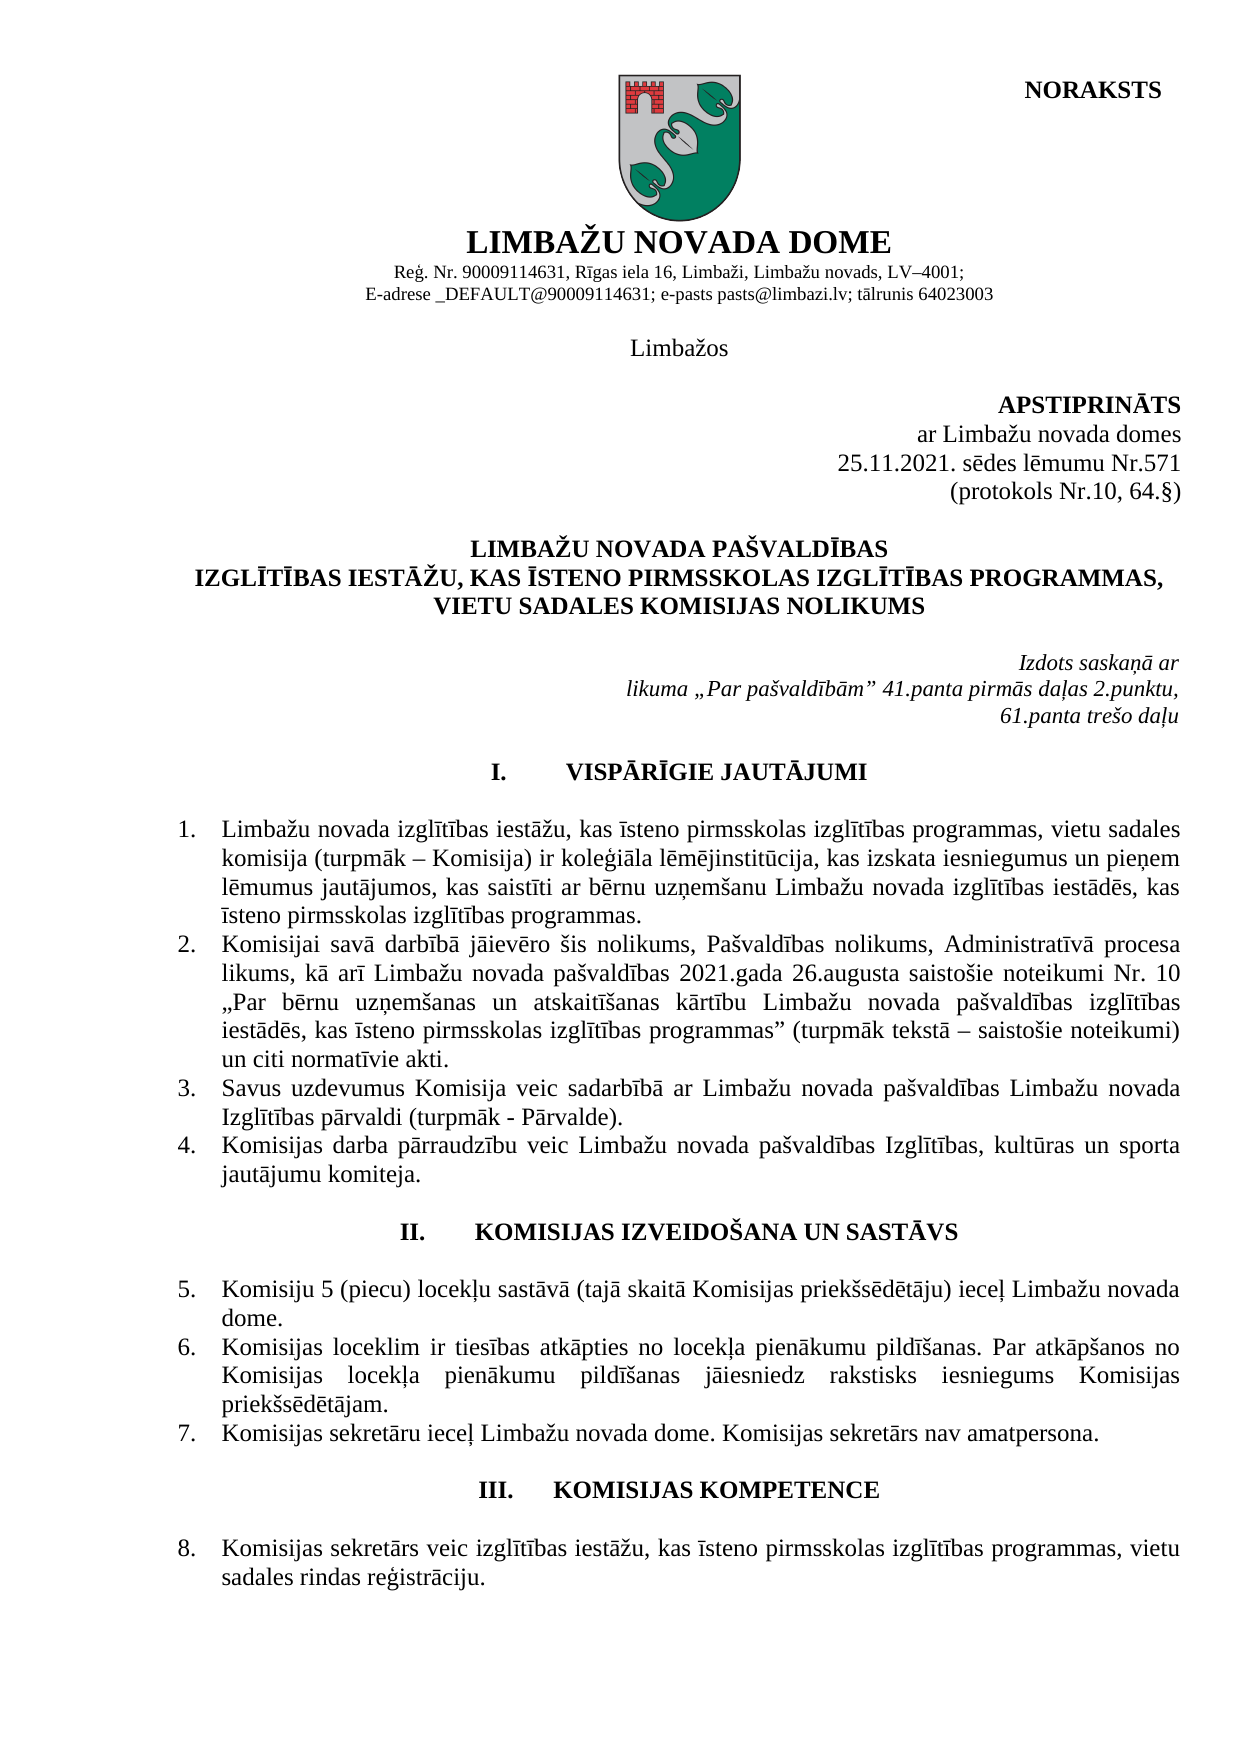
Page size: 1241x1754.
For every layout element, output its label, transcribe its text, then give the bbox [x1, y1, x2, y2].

text 61.panta trešo daļu [177, 702, 1181, 728]
list Komisijai savā darbībā jāievēro šis nolikums, Pašvaldības nolikums, Administratīvā procesa likums, kā arī Limbažu novada pašvaldības 2021.gada 26.augusta saistošie noteikumi Nr. 10 „Par bērnu uzņemšanas un atskaitīšanas kārtību Limbažu novada pašvaldības izglītības iestādēs, kas īsteno pirmsskolas izglītības programmas” (turpmāk tekstā – saistošie noteikumi) un citi normatīvie akti. [177, 929, 1181, 1073]
list Komisijas sekretāru ieceļ Limbažu novada dome. Komisijas sekretārs nav amatpersona. [177, 1418, 1181, 1447]
list Vispārīgie jautājumi [177, 757, 1181, 786]
text IZGLĪTĪBAS IESTĀŽU, KAS ĪSTENO PIRMSSKOLAS IZGLĪTĪBAS PROGRAMMAS, VIETU SADALES KOMISIJAS NOLIKUMS [177, 563, 1181, 620]
list Komisijas darba pārraudzību veic Limbažu novada pašvaldības Izglītības, kultūras un sporta jautājumu komiteja. [177, 1131, 1181, 1188]
list Komisijas sekretārs veic izglītības iestāžu, kas īsteno pirmsskolas izglītības programmas, vietu sadales rindas reģistrāciju. [177, 1533, 1181, 1591]
list Komisijas loceklim ir tiesības atkāpties no locekļa pienākumu pildīšanas. Par atkāpšanos no Komisijas locekļa pienākumu pildīšanas jāiesniedz rakstisks iesniegums Komisijas priekšsēdētājam. [177, 1332, 1181, 1418]
list Komisijas kompetence [177, 1476, 1181, 1504]
text Limbažos [177, 333, 1181, 361]
text APSTIPRINĀTS [177, 390, 1181, 419]
text likuma „Par pašvaldībām” 41.panta pirmās daļas 2.punktu, [177, 675, 1181, 702]
text LIMBAŽU NOVADA pašvaldības [177, 534, 1181, 563]
list Savus uzdevumus Komisija veic sadarbībā ar Limbažu novada pašvaldības Limbažu novada Izglītības pārvaldi (turpmāk - Pārvalde). [177, 1073, 1181, 1131]
text 25.11.2021. sēdes lēmumu Nr.571 [177, 448, 1181, 476]
list Komisiju 5 (piecu) locekļu sastāvā (tajā skaitā Komisijas priekšsēdētāju) ieceļ Limbažu novada dome. [177, 1274, 1181, 1332]
text ar Limbažu novada domes [177, 419, 1181, 448]
list Limbažu novada izglītības iestāžu, kas īsteno pirmsskolas izglītības programmas, vietu sadales komisija (turpmāk – Komisija) ir koleģiāla lēmējinstitūcija, kas izskata iesniegumus un pieņem lēmumus jautājumos, kas saistīti ar bērnu uzņemšanu Limbažu novada izglītības iestādēs, kas īsteno pirmsskolas izglītības programmas. [177, 814, 1181, 929]
list Komisijas izveidošana un sastāvs [177, 1217, 1181, 1246]
text Izdots saskaņā ar [177, 649, 1181, 675]
picture [616, 73, 743, 223]
text (protokols Nr.10, 64.§) [177, 476, 1181, 505]
